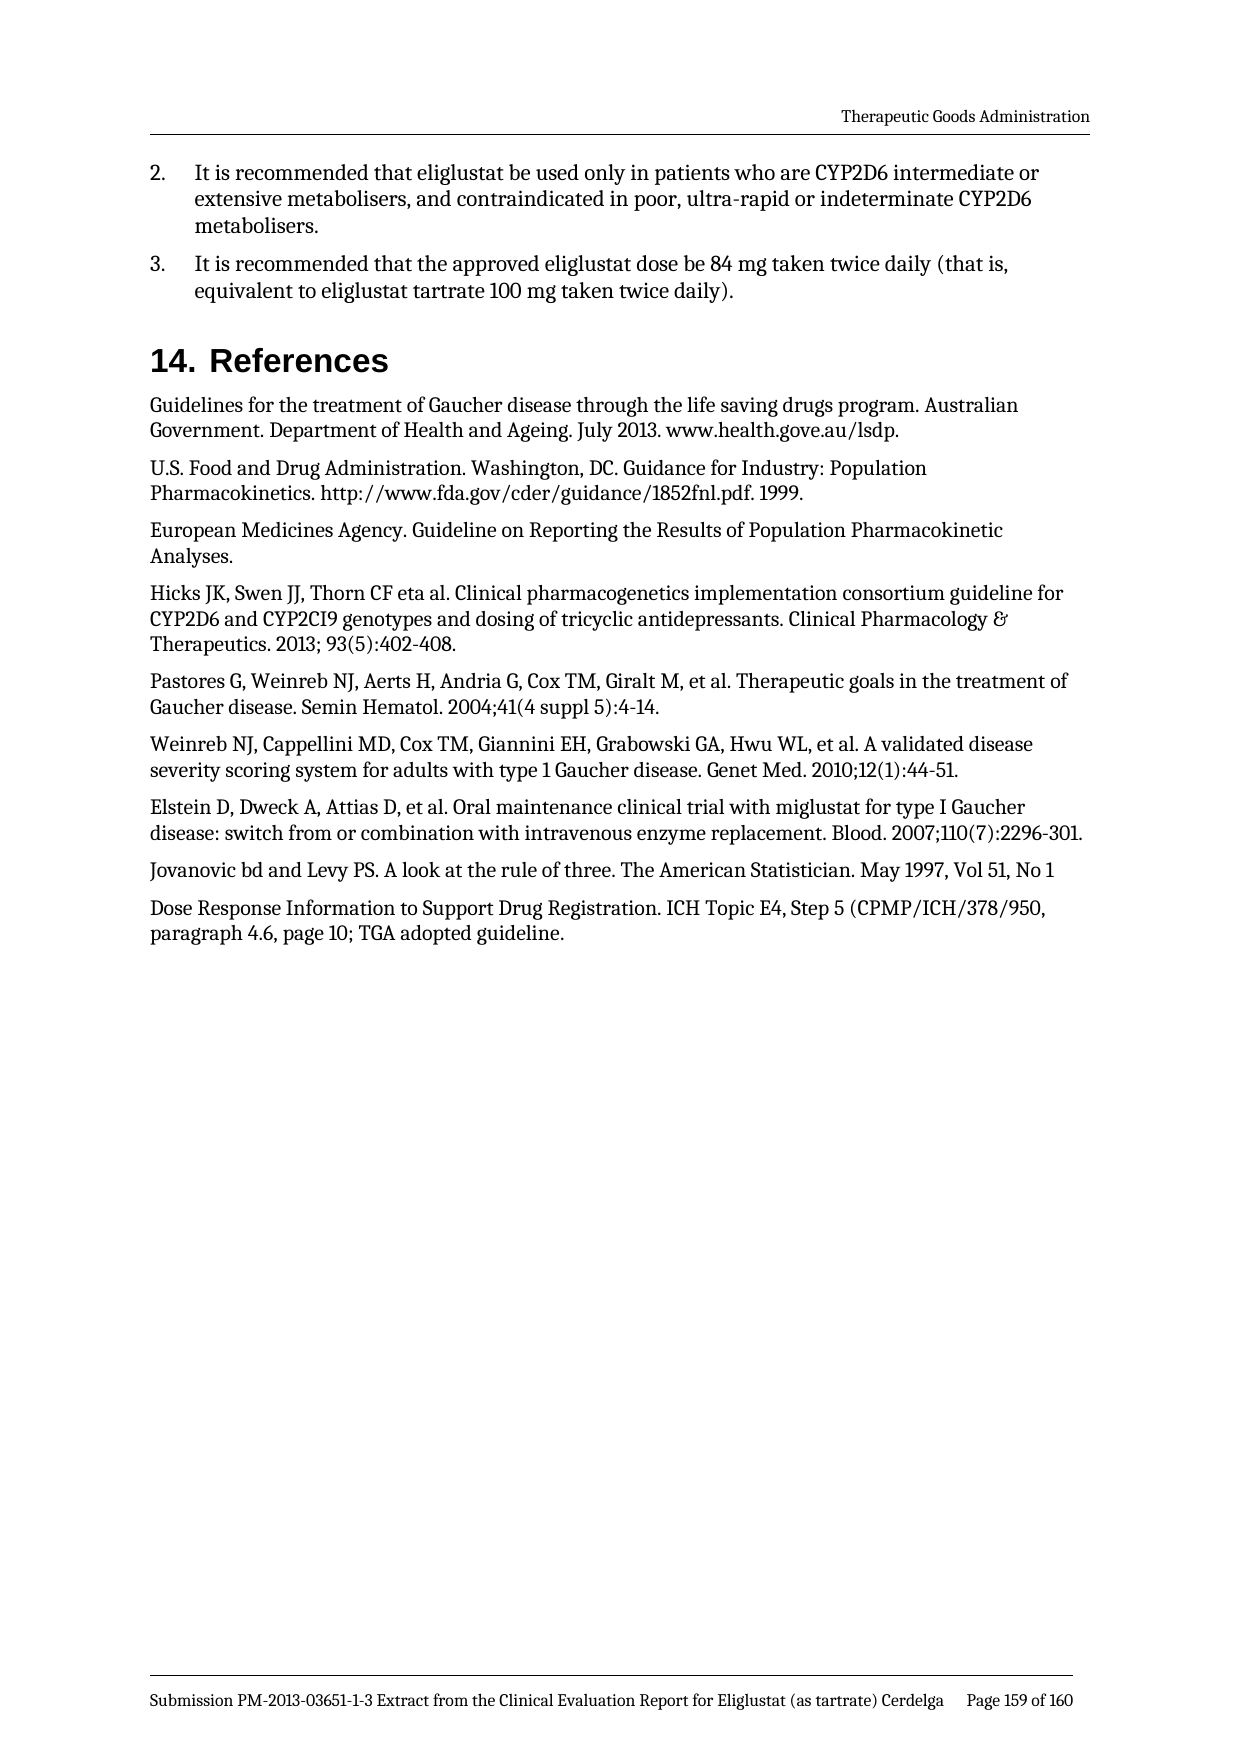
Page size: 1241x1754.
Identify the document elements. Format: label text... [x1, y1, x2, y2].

text European Medicines Agency. Guideline on Reporting the Results of Population Pharmacokinetic Analyses. [150, 518, 1090, 569]
text Weinreb NJ, Cappellini MD, Cox TM, Giannini EH, Grabowski GA, Hwu WL, et al. A validated disease severity scoring system for adults with type 1 Gaucher disease. Genet Med. 2010;12(1):44-51. [150, 732, 1090, 783]
subtitle References [150, 341, 1090, 380]
text Dose Response Information to Support Drug Registration. ICH Topic E4, Step 5 (CPMP/ICH/378/950, paragraph 4.6, page 10; TGA adopted guideline. [150, 896, 1090, 946]
text It is recommended that eliglustat be used only in patients who are CYP2D6 intermediate or extensive metabolisers, and contraindicated in poor, ultra-rapid or indeterminate CYP2D6 metabolisers. [150, 160, 1090, 239]
text Pastores G, Weinreb NJ, Aerts H, Andria G, Cox TM, Giralt M, et al. Therapeutic goals in the treatment of Gaucher disease. Semin Hematol. 2004;41(4 suppl 5):4-14. [150, 669, 1090, 720]
text Jovanovic bd and Levy PS. A look at the rule of three. The American Statistician. May 1997, Vol 51, No 1 [150, 858, 1090, 883]
text Guidelines for the treatment of Gaucher disease through the life saving drugs program. Australian Government. Department of Health and Ageing. July 2013. www.health.gove.au/lsdp. [150, 392, 1090, 443]
text Hicks JK, Swen JJ, Thorn CF eta al. Clinical pharmacogenetics implementation consortium guideline for CYP2D6 and CYP2CI9 genotypes and dosing of tricyclic antidepressants. Clinical Pharmacology & Therapeutics. 2013; 93(5):402-408. [150, 581, 1090, 657]
text Elstein D, Dweck A, Attias D, et al. Oral maintenance clinical trial with miglustat for type I Gaucher disease: switch from or combination with intravenous enzyme replacement. Blood. 2007;110(7):2296-301. [150, 795, 1090, 846]
text U.S. Food and Drug Administration. Washington, DC. Guidance for Industry: Population Pharmacokinetics. http://www.fda.gov/cder/guidance/1852fnl.pdf. 1999. [150, 455, 1090, 506]
text It is recommended that the approved eliglustat dose be 84 mg taken twice daily (that is, equivalent to eliglustat tartrate 100 mg taken twice daily). [150, 251, 1090, 304]
